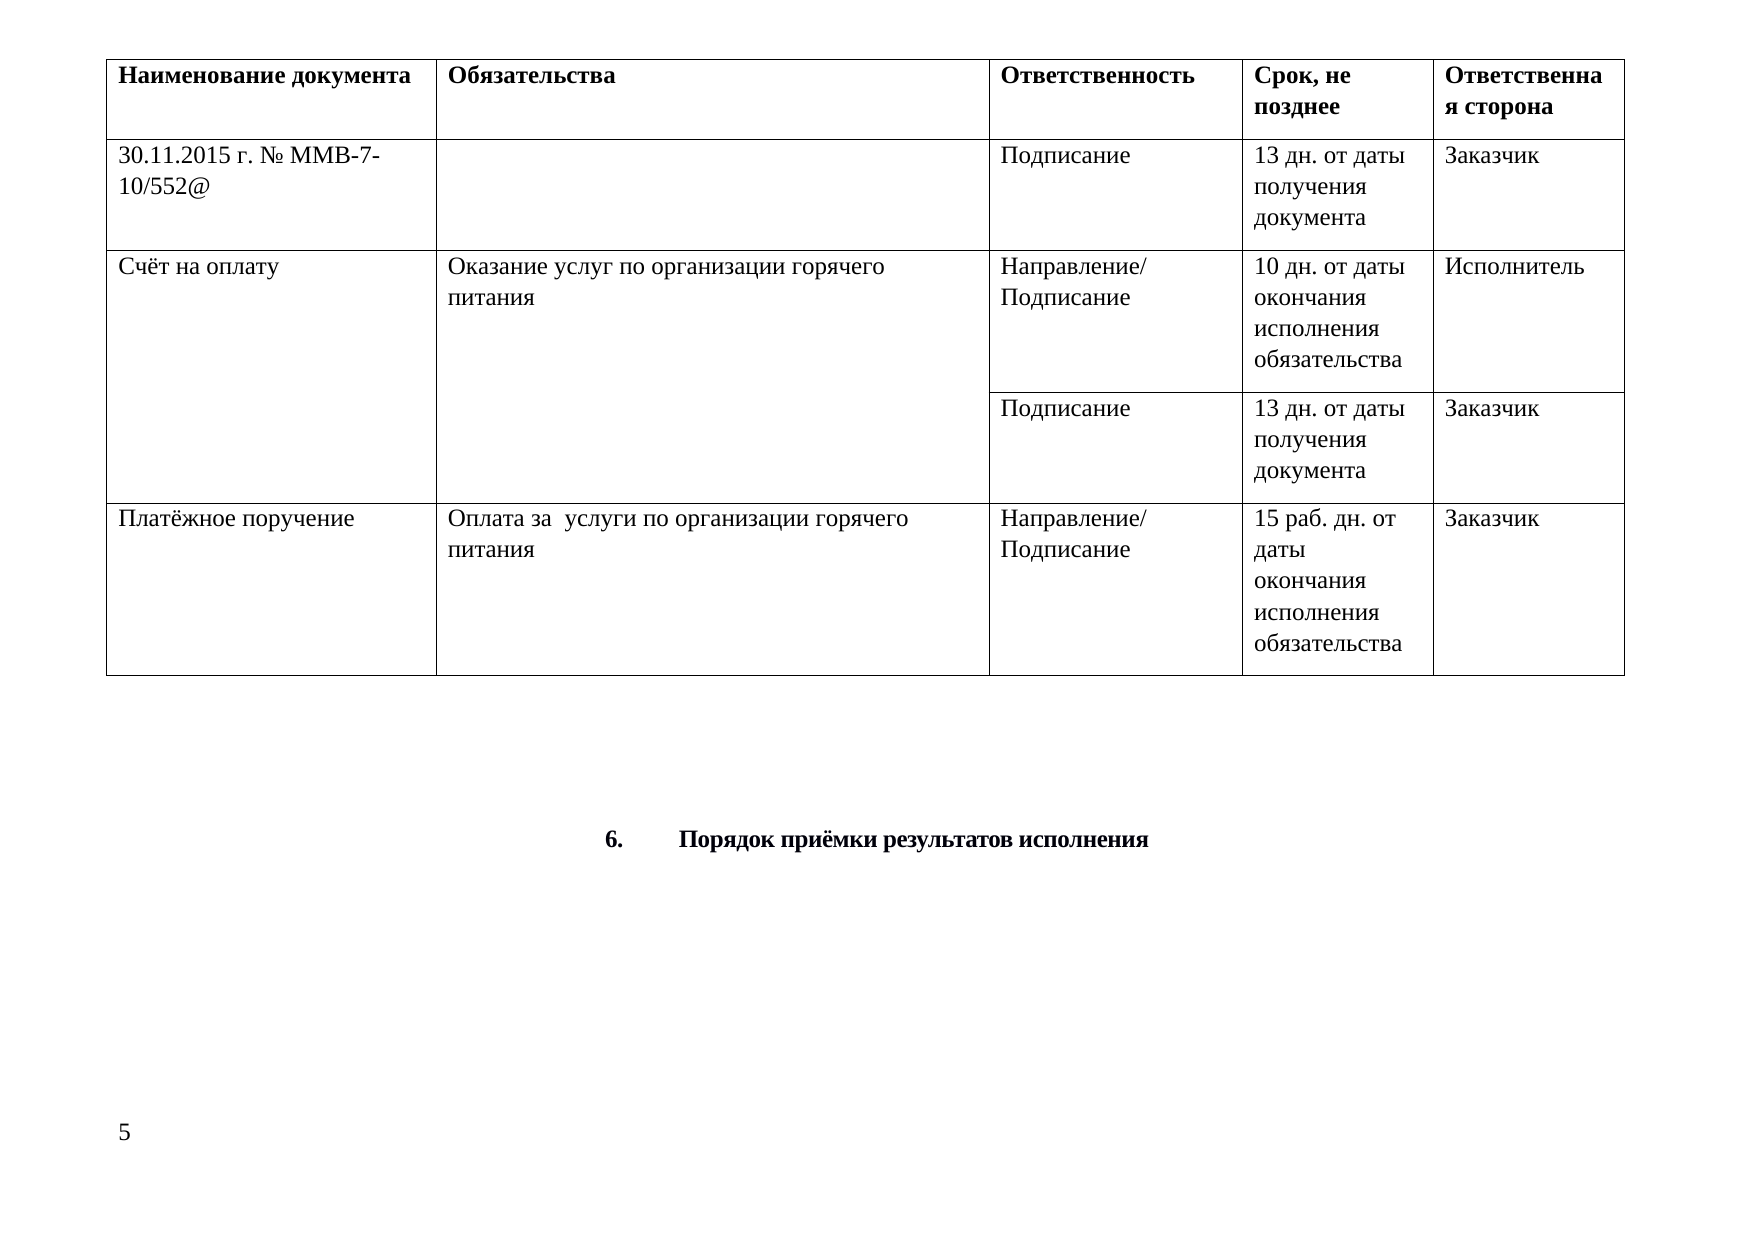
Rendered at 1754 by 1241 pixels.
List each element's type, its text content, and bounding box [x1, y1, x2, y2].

subtitle Порядок приёмки результатов исполнения [118, 824, 1636, 852]
